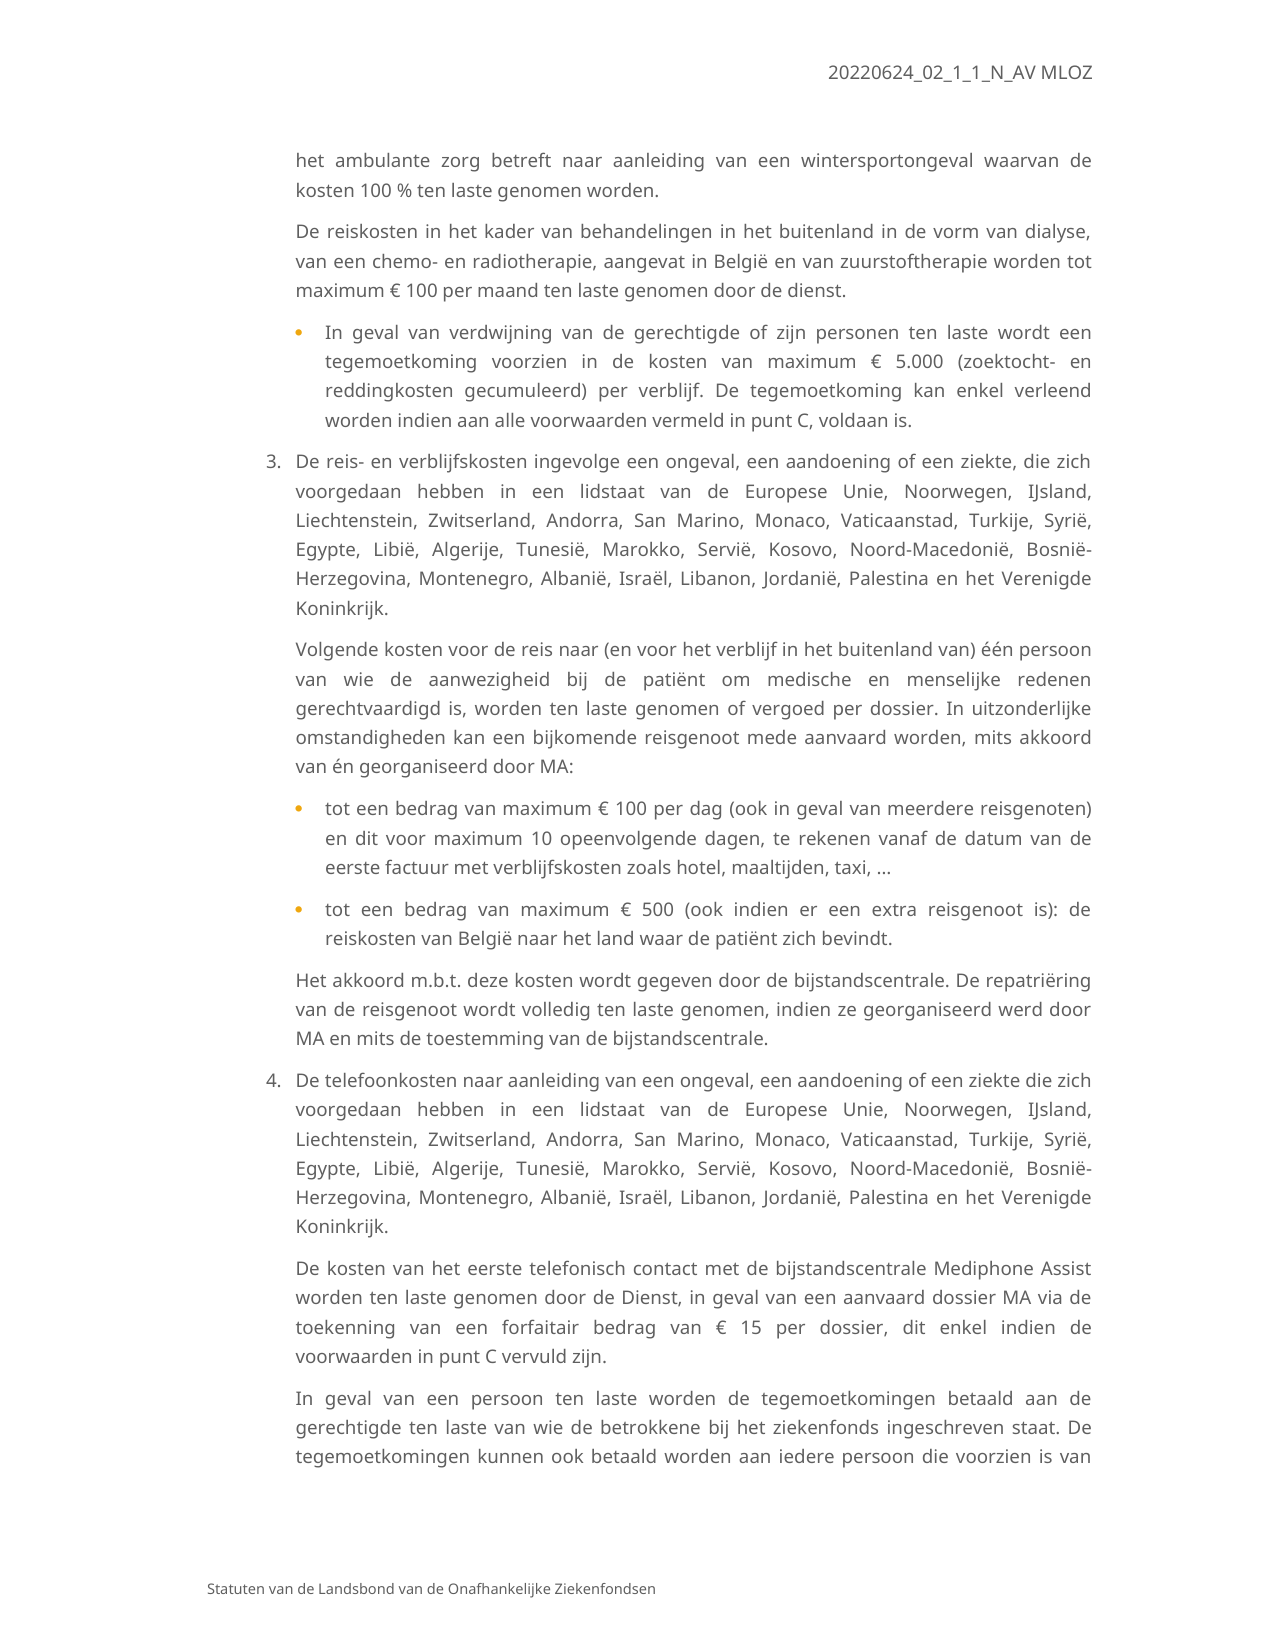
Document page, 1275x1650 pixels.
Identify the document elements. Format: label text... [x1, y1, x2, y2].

text Het akkoord m.b.t. deze kosten wordt gegeven door de bijstandscentrale. De repatriëring van de reisgenoot wordt volledig ten laste genomen, indien ze georganiseerd werd door MA en mits de toestemming van de bijstandscentrale. [295, 967, 1093, 1051]
text De reiskosten in het kader van behandelingen in het buitenland in de vorm van dialyse, van een chemo- en radiotherapie, aangevat in België en van zuurstoftherapie worden tot maximum € 100 per maand ten laste genomen door de dienst. [295, 219, 1093, 303]
list In geval van verdwijning van de gerechtigde of zijn personen ten laste wordt een tegemoetkoming voorzien in de kosten van maximum € 5.000 (zoektocht- en reddingkosten gecumuleerd) per verblijf. De tegemoetkoming kan enkel verleend worden indien aan alle voorwaarden vermeld in punt C, voldaan is. [295, 319, 1093, 432]
text Volgende kosten voor de reis naar (en voor het verblijf in het buitenland van) één persoon van wie de aanwezigheid bij de patiënt om medische en menselijke redenen gerechtvaardigd is, worden ten laste genomen of vergoed per dossier. In uitzonderlijke omstandigheden kan een bijkomende reisgenoot mede aanvaard worden, mits akkoord van én georganiseerd door MA: [295, 637, 1093, 779]
list tot een bedrag van maximum € 100 per dag (ook in geval van meerdere reisgenoten) en dit voor maximum 10 opeenvolgende dagen, te rekenen vanaf de datum van de eerste factuur met verblijfskosten zoals hotel, maaltijden, taxi, … [295, 796, 1093, 880]
list De telefoonkosten naar aanleiding van een ongeval, een aandoening of een ziekte die zich voorgedaan hebben in een lidstaat van de Europese Unie, Noorwegen, IJsland, Liechtenstein, Zwitserland, Andorra, San Marino, Monaco, Vaticaanstad, Turkije, Syrië, Egypte, Libië, Algerije, Tunesië, Marokko, Servië, Kosovo, Noord-Macedonië, Bosnië-Herzegovina, Montenegro, Albanië, Israël, Libanon, Jordanië, Palestina en het Verenigde Koninkrijk. [266, 1067, 1093, 1239]
list De reis- en verblijfskosten ingevolge een ongeval, een aandoening of een ziekte, die zich voorgedaan hebben in een lidstaat van de Europese Unie, Noorwegen, IJsland, Liechtenstein, Zwitserland, Andorra, San Marino, Monaco, Vaticaanstad, Turkije, Syrië, Egypte, Libië, Algerije, Tunesië, Marokko, Servië, Kosovo, Noord-Macedonië, Bosnië-Herzegovina, Montenegro, Albanië, Israël, Libanon, Jordanië, Palestina en het Verenigde Koninkrijk. [266, 449, 1093, 621]
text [295, 148, 1093, 202]
text De kosten van het eerste telefonisch contact met de bijstandscentrale Mediphone Assist worden ten laste genomen door de Dienst, in geval van een aanvaard dossier MA via de toekenning van een forfaitair bedrag van € 15 per dossier, dit enkel indien de voorwaarden in punt C vervuld zijn. [295, 1255, 1093, 1369]
list tot een bedrag van maximum € 500 (ook indien er een extra reisgenoot is): de reiskosten van België naar het land waar de patiënt zich bevindt. [295, 896, 1093, 951]
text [295, 1385, 1093, 1469]
